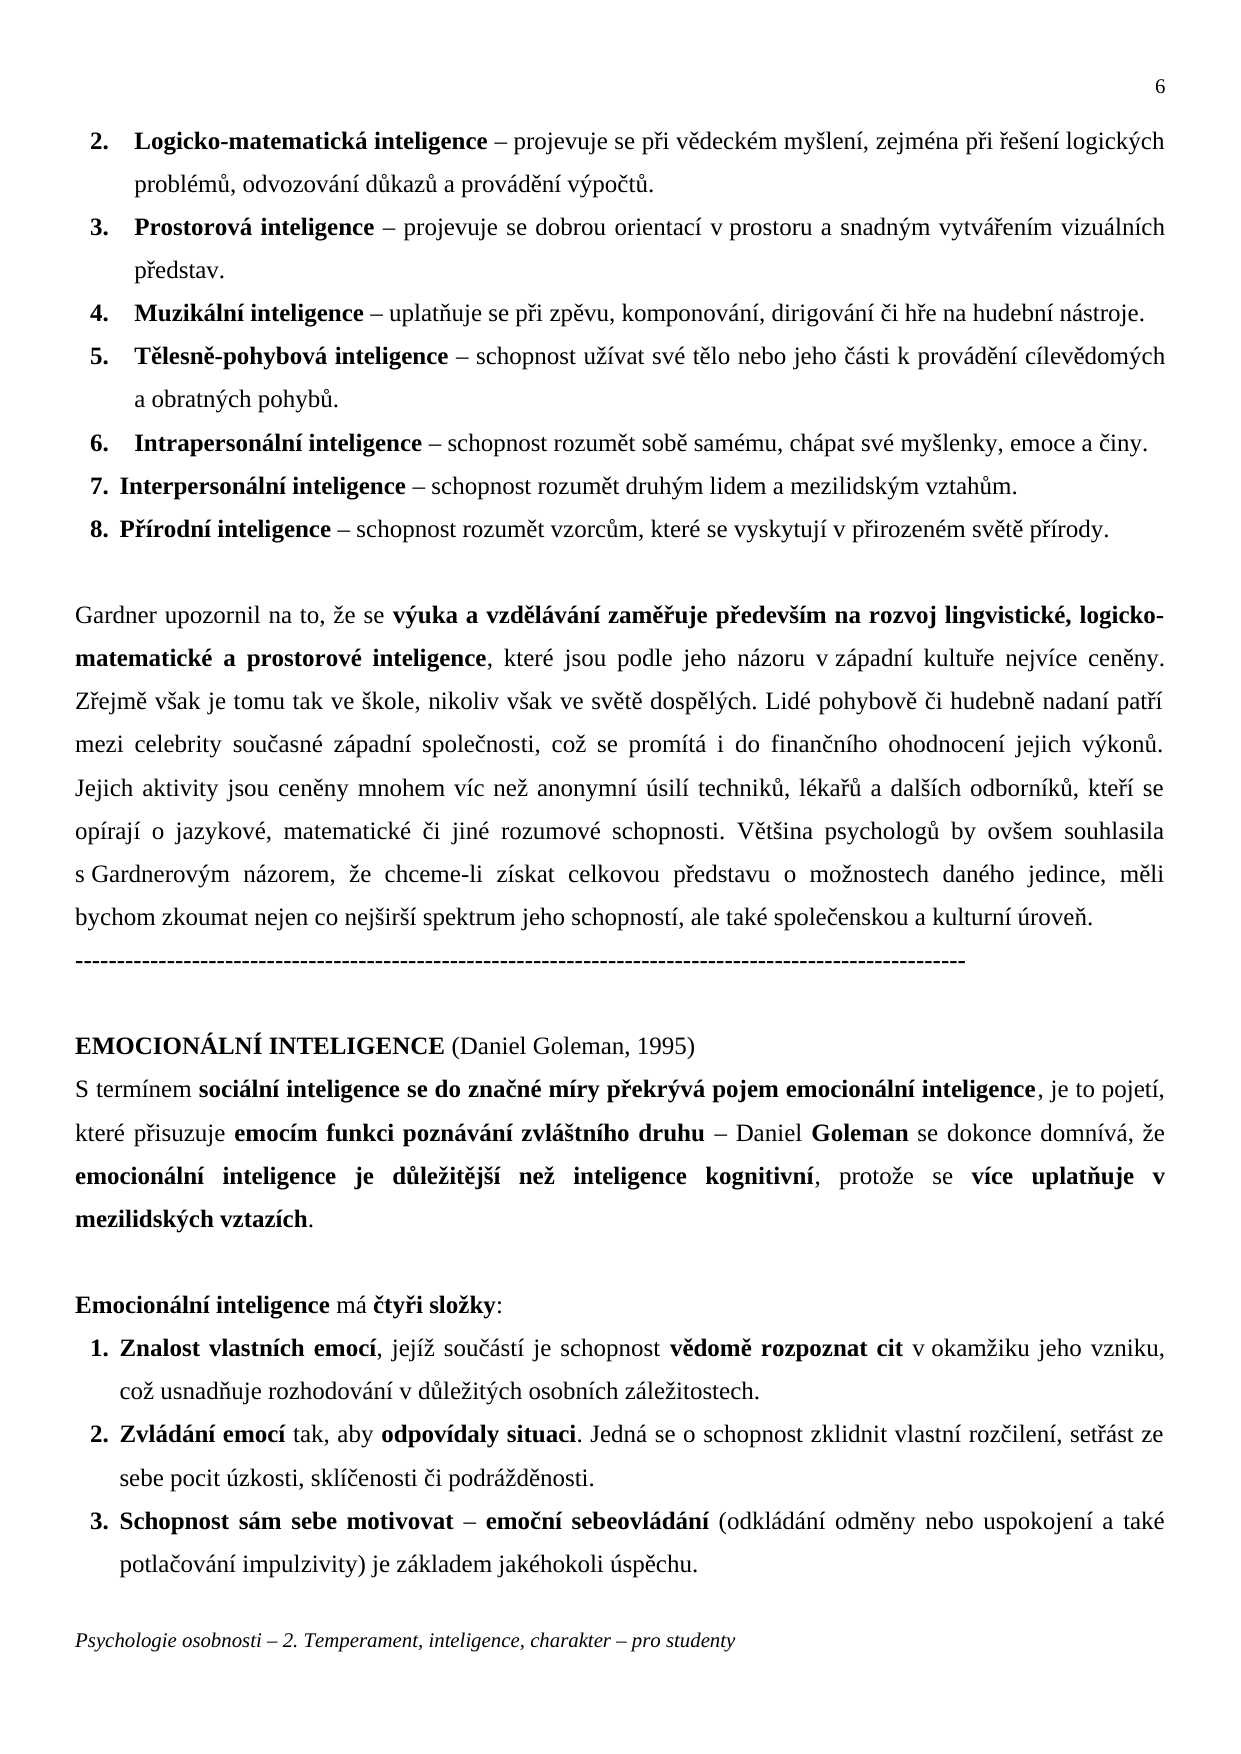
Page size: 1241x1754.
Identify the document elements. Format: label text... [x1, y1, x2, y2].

text Gardner upozornil na to, že se výuka a vzdělávání zaměřuje především na rozvoj lingvistické, logicko-matematické a prostorové inteligence, které jsou podle jeho názoru v západní kultuře nejvíce ceněny. Zřejmě však je tomu tak ve škole, nikoliv však ve světě dospělých. Lidé pohybově či hudebně nadaní patří mezi celebrity současné západní společnosti, což se promítá i do finančního ohodnocení jejich výkonů. Jejich aktivity jsou ceněny mnohem víc než anonymní úsilí techniků, lékařů a dalších odborníků, kteří se opírají o jazykové, matematické či jiné rozumové schopnosti. Většina psychologů by ovšem souhlasila s Gardnerovým názorem, že chceme-li získat celkovou představu o možnostech daného jedince, měli bychom zkoumat nejen co nejširší spektrum jeho schopností, ale také společenskou a kulturní úroveň. [75, 600, 1165, 931]
list Znalost vlastních emocí, jejíž součástí je schopnost vědomě rozpoznat cit v okamžiku jeho vzniku, což usnadňuje rozhodování v důležitých osobních záležitostech. [90, 1333, 1165, 1405]
list Logicko-matematická inteligence – projevuje se při vědeckém myšlení, zejména při řešení logických problémů, odvozování důkazů a provádění výpočtů. [90, 126, 1165, 198]
list Prostorová inteligence – projevuje se dobrou orientací v prostoru a snadným vytvářením vizuálních představ. [90, 212, 1165, 284]
list Zvládání emocí tak, aby odpovídaly situaci. Jedná se o schopnost zklidnit vlastní rozčilení, setřást ze sebe pocit úzkosti, sklíčenosti či podrážděnosti. [90, 1419, 1165, 1491]
list Tělesně-pohybová inteligence – schopnost užívat své tělo nebo jeho části k provádění cílevědomých a obratných pohybů. [90, 341, 1165, 413]
list Intrapersonální inteligence – schopnost rozumět sobě samému, chápat své myšlenky, emoce a činy. [90, 428, 1165, 456]
list Interpersonální inteligence – schopnost rozumět druhým lidem a mezilidským vztahům. [90, 471, 1165, 499]
text S termínem sociální inteligence se do značné míry překrývá pojem emocionální inteligence, je to pojetí, které přisuzuje emocím funkci poznávání zvláštního druhu – Daniel Goleman se dokonce domnívá, že emocionální inteligence je důležitější než inteligence kognitivní, protože se více uplatňuje v mezilidských vztazích. [75, 1074, 1165, 1233]
list Schopnost sám sebe motivovat – emoční sebeovládání (odkládání odměny nebo uspokojení a také potlačování impulzivity) je základem jakéhokoli úspěchu. [90, 1506, 1165, 1578]
list Přírodní inteligence – schopnost rozumět vzorcům, které se vyskytují v přirozeném světě přírody. [90, 514, 1165, 543]
text Emocionální inteligence má čtyři složky: [75, 1290, 1165, 1319]
list Muzikální inteligence – uplatňuje se při zpěvu, komponování, dirigování či hře na hudební nástroje. [90, 298, 1165, 327]
text ----------------------------------------------------------------------------------------------------------- [75, 945, 1165, 974]
text EMOCIONÁLNÍ INTELIGENCE (Daniel Goleman, 1995) [75, 1031, 1165, 1060]
